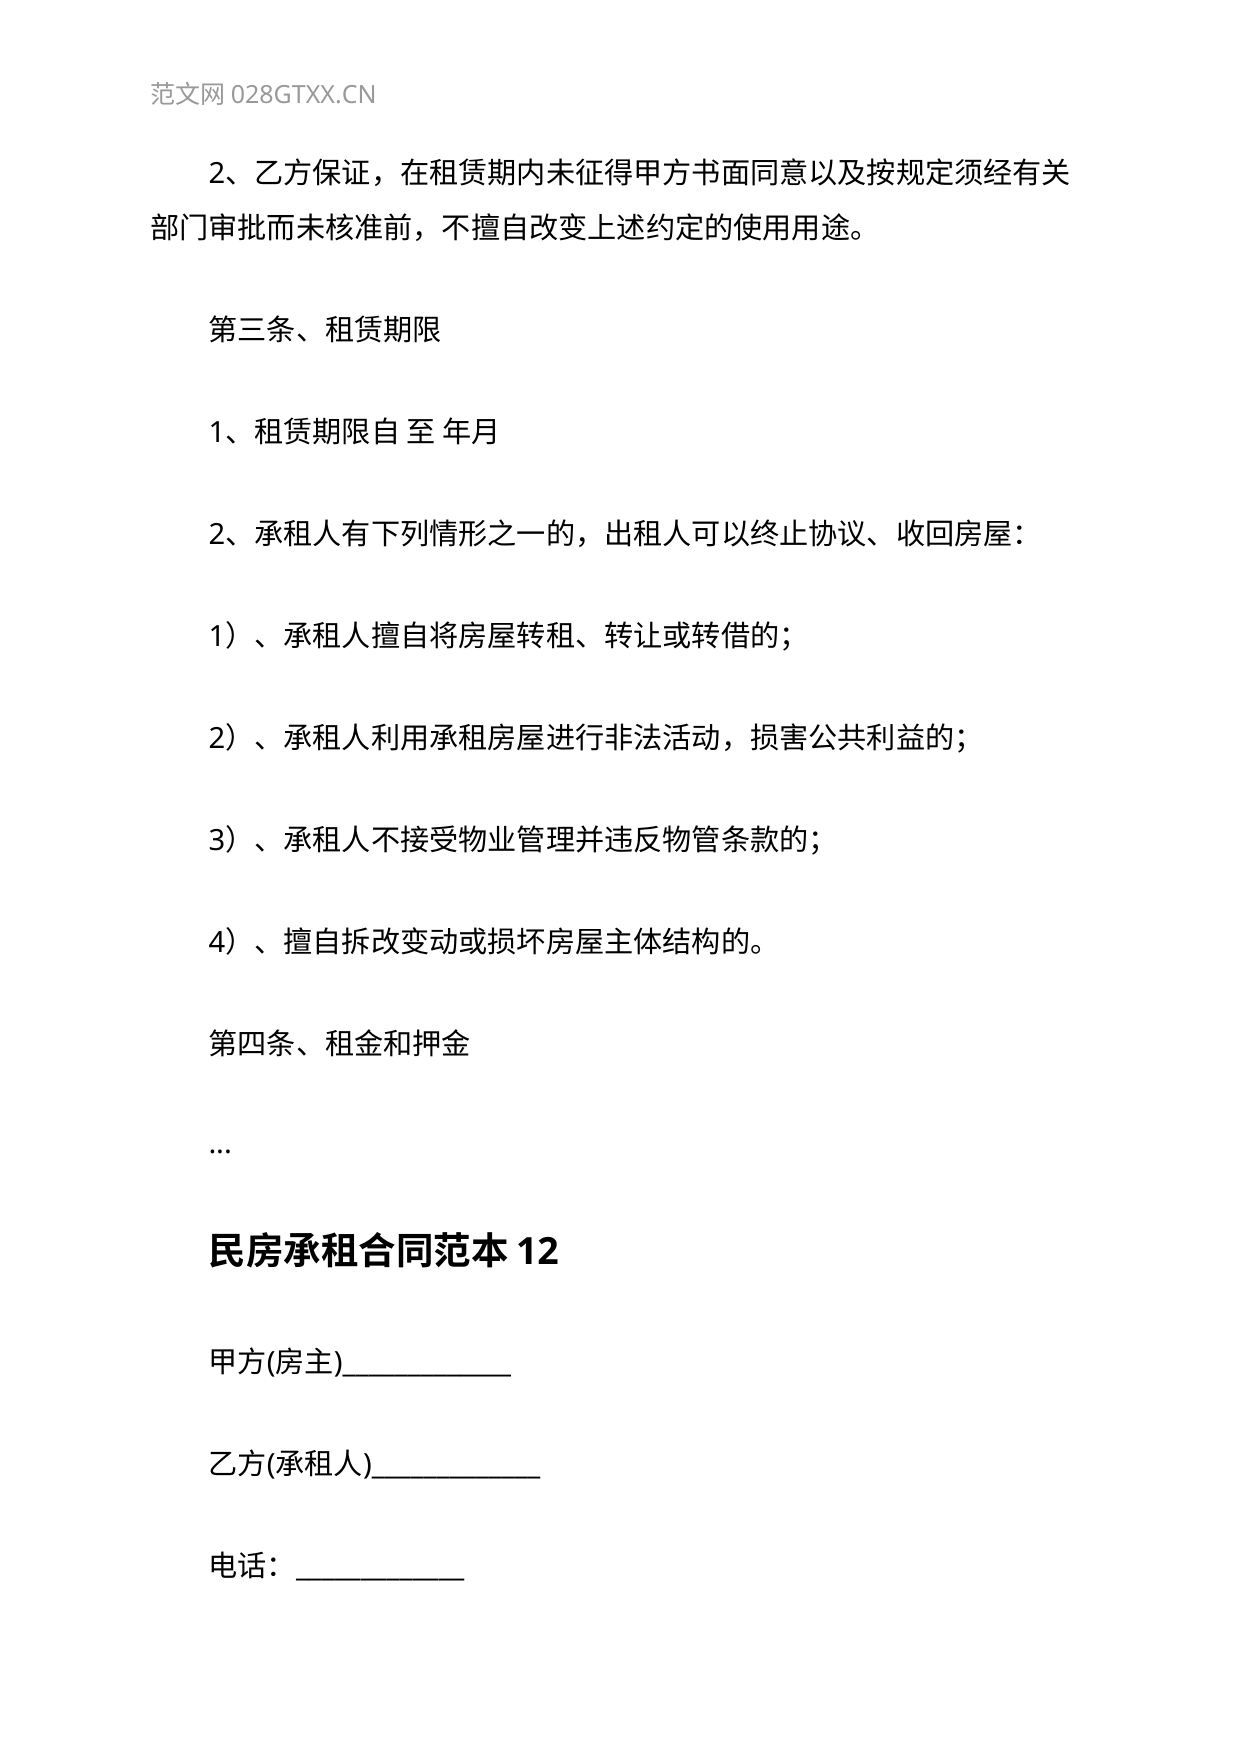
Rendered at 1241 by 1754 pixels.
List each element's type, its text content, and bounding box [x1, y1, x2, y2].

text 1）、承租人擅自将房屋转租、转让或转借的； [150, 612, 1090, 655]
text 2、承租人有下列情形之一的，出租人可以终止协议、收回房屋： [150, 511, 1090, 553]
text ... [150, 1122, 1090, 1162]
text 1、租赁期限自 至 年月 [150, 408, 1090, 451]
text 2、乙方保证，在租赁期内未征得甲方书面同意以及按规定须经有关部门审批而未核准前，不擅自改变上述约定的使用用途。 [150, 150, 1090, 247]
text 电话：_____________ [150, 1542, 1090, 1584]
text 4）、擅自拆改变动或损坏房屋主体结构的。 [150, 918, 1090, 961]
text 2）、承租人利用承租房屋进行非法活动，损害公共利益的； [150, 714, 1090, 757]
text 3）、承租人不接受物业管理并违反物管条款的； [150, 816, 1090, 859]
text 乙方(承租人)_____________ [150, 1440, 1090, 1483]
text 甲方(房主)_____________ [150, 1338, 1090, 1381]
text 第四条、租金和押金 [150, 1020, 1090, 1063]
text 第三条、租赁期限 [150, 307, 1090, 349]
text 民房承租合同范本12 [150, 1221, 1090, 1275]
